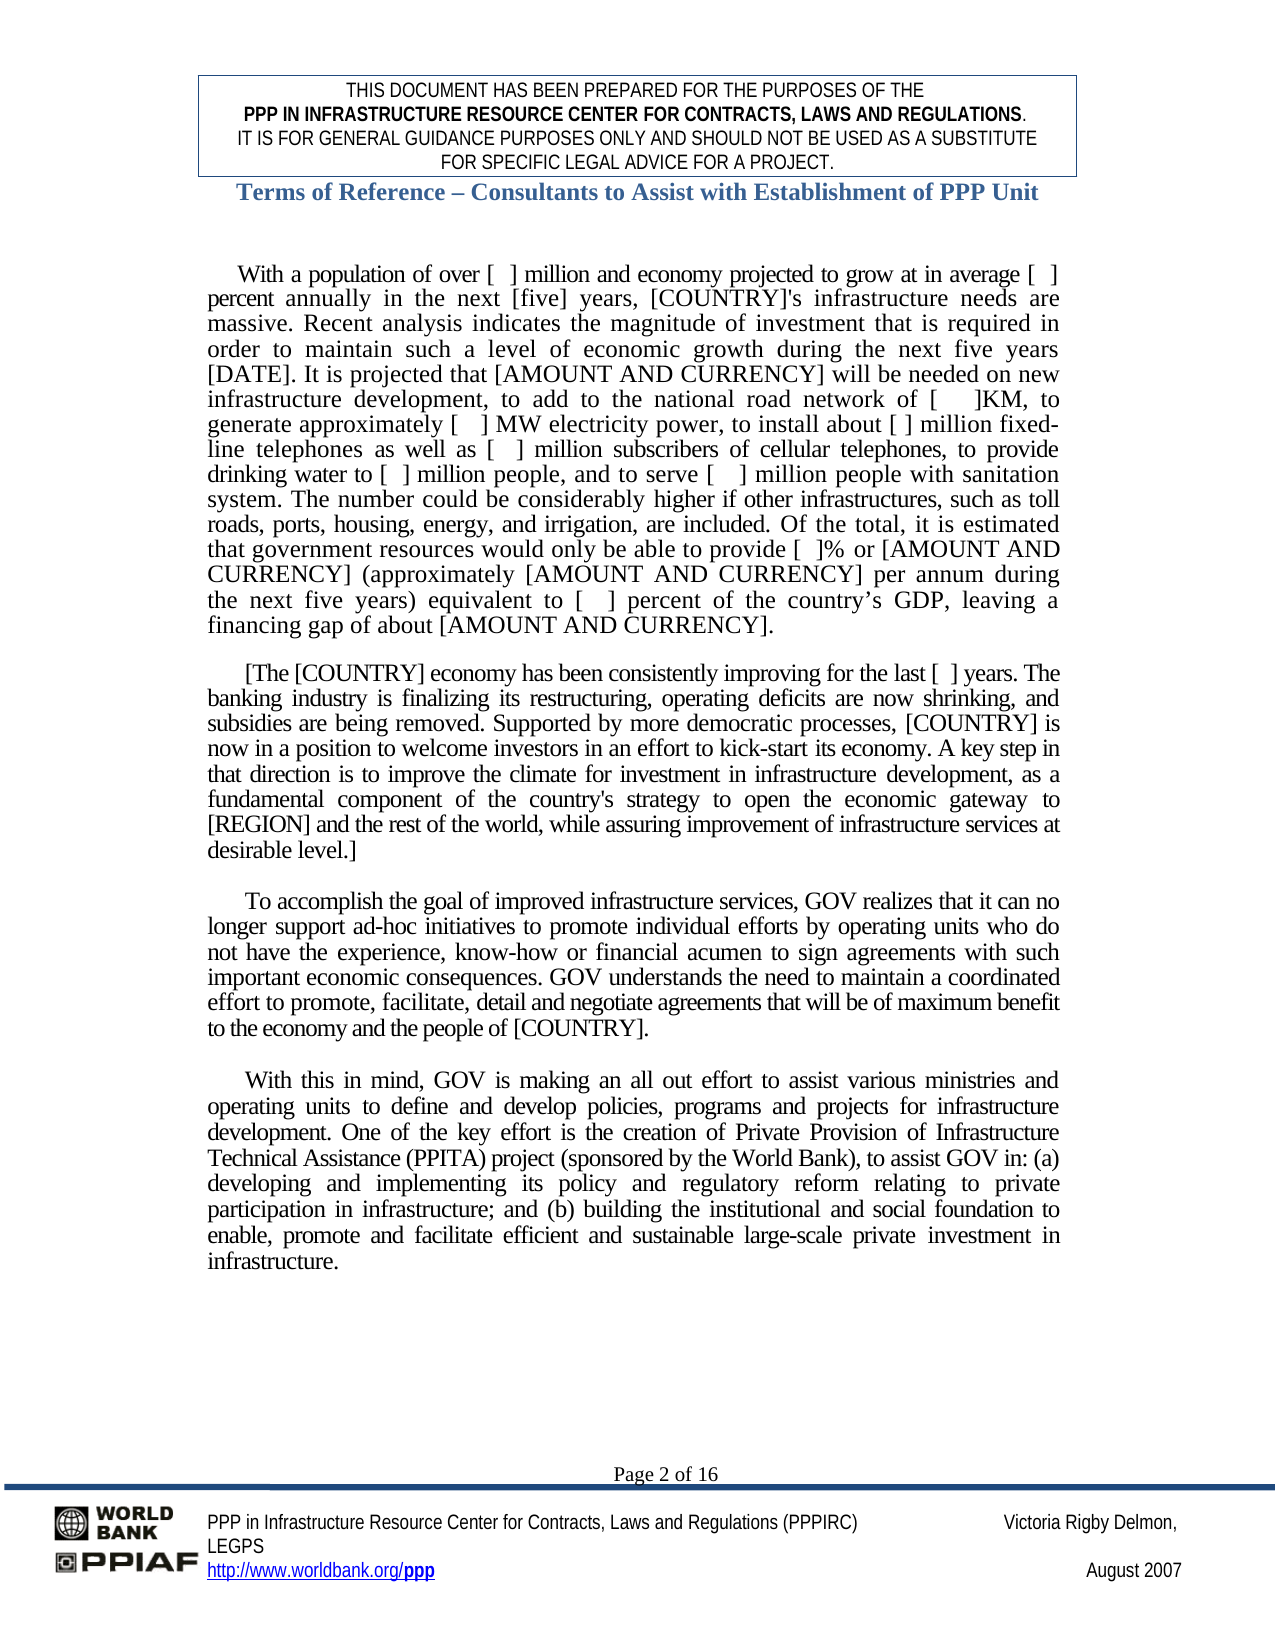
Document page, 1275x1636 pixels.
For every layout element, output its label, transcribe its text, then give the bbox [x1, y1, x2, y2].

picture [47, 1503, 207, 1574]
text [The [COUNTRY] economy has been consistently improving for the last [ ] years. The banking industry is finalizing its restructuring, operating deficits are now shrinking, and subsidies are being removed. Supported by more democratic processes, [COUNTRY] is now in a position to welcome investors in an effort to kick-start its economy. A key step in that direction is to improve the climate for investment in infrastructure development, as a fundamental component of the country's strategy to open the economic gateway to [REGION] and the rest of the world, while assuring improvement of infrastructure services at desirable level.] [207, 661, 1061, 863]
text To accomplish the goal of improved infrastructure services, GOV realizes that it can no longer support ad-hoc initiatives to promote individual efforts by operating units who do not have the experience, know-how or financial acumen to sign agreements with such important economic consequences. GOV understands the need to maintain a coordinated effort to promote, facilitate, detail and negotiate agreements that will be of maximum benefit to the economy and the people of [COUNTRY]. [207, 890, 1061, 1041]
text With a population of over [ ] million and economy projected to grow at in average [ ] percent annually in the next [five] years, [COUNTRY]'s infrastructure needs are massive. Recent analysis indicates the magnitude of investment that is required in order to maintain such a level of economic growth during the next five years [DATE]. It is projected that [AMOUNT AND CURRENCY] will be needed on new infrastructure development, to add to the national road network of [ ]KM, to generate approximately [ ] MW electricity power, to install about [ ] million fixed-line telephones as well as [ ] million subscribers of cellular telephones, to provide drinking water to [ ] million people, and to serve [ ] million people with sanitation system. The number could be considerably higher if other infrastructures, such as toll roads, ports, housing, energy, and irrigation, are included. Of the total, it is estimated that government resources would only be able to provide [ ]% or [AMOUNT AND CURRENCY] (approximately [AMOUNT AND CURRENCY] per annum during the next five years) equivalent to [ ] percent of the country’s GDP, leaving a financing gap of about [AMOUNT AND CURRENCY]. [207, 262, 1061, 638]
text With this in mind, GOV is making an all out effort to assist various ministries and operating units to define and develop policies, programs and projects for infrastructure development. One of the key effort is the creation of Private Provision of Infrastructure Technical Assistance (PPITA) project (sponsored by the World Bank), to assist GOV in: (a) developing and implementing its policy and regulatory reform relating to private participation in infrastructure; and (b) building the institutional and social foundation to enable, promote and facilitate efficient and sustainable large-scale private investment in infrastructure. [207, 1068, 1061, 1275]
